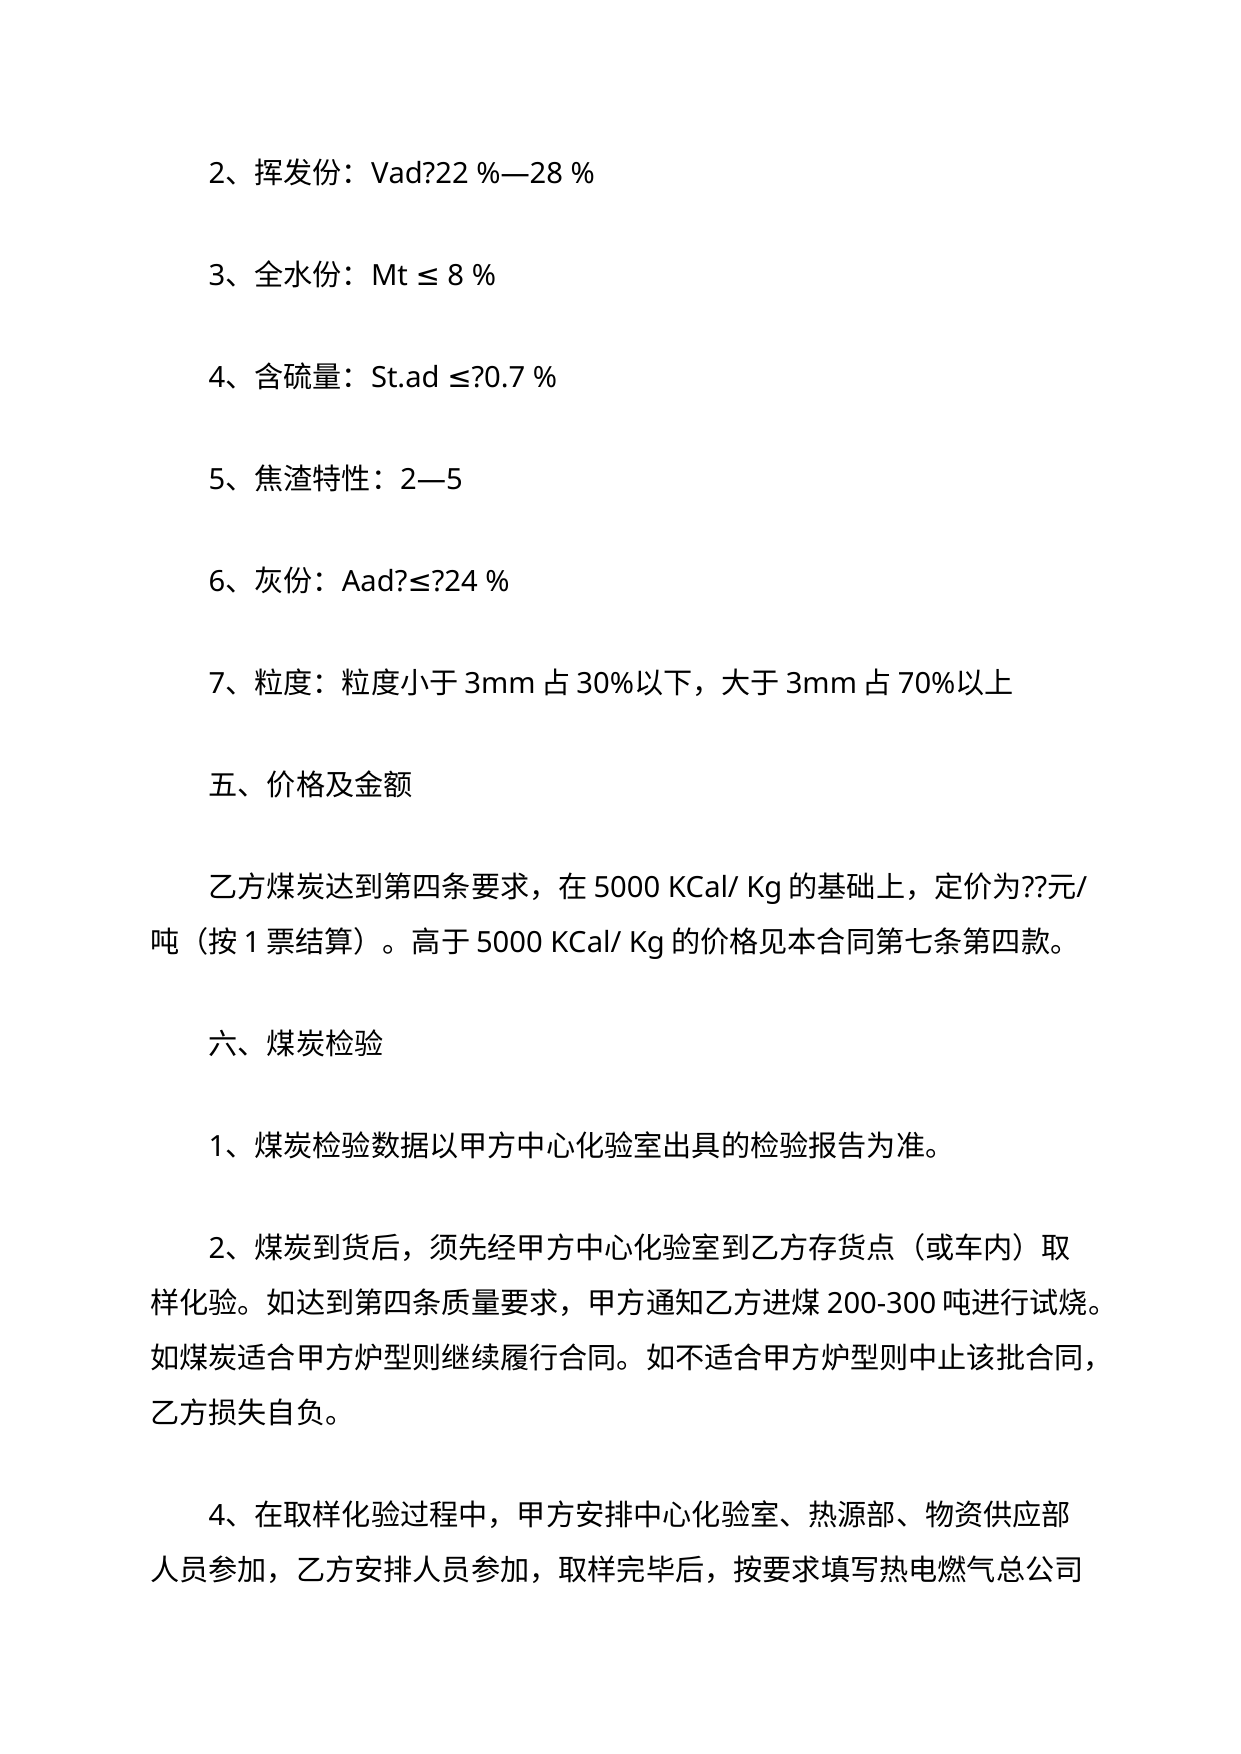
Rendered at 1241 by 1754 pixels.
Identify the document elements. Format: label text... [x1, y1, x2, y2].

text 3、全水份：Mt ≤ 8 % [150, 252, 1090, 294]
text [150, 1491, 1090, 1588]
text 2、挥发份：Vad?22 %—28 % [150, 150, 1090, 192]
text 4、含硫量：St.ad ≤?0.7 % [150, 354, 1090, 396]
text 5、焦渣特性：2—5 [150, 456, 1090, 498]
text 7、粒度：粒度小于3mm占30%以下，大于3mm占70%以上 [150, 660, 1090, 702]
text 2、煤炭到货后，须先经甲方中心化验室到乙方存货点（或车内）取样化验。如达到第四条质量要求，甲方通知乙方进煤200-300吨进行试烧。如煤炭适合甲方炉型则继续履行合同。如不适合甲方炉型则中止该批合同，乙方损失自负。 [150, 1224, 1090, 1432]
text 五、价格及金额 [150, 762, 1090, 804]
text 6、灰份：Aad?≤?24 % [150, 558, 1090, 600]
text 六、煤炭检验 [150, 1021, 1090, 1063]
text 1、煤炭检验数据以甲方中心化验室出具的检验报告为准。 [150, 1122, 1090, 1165]
text 乙方煤炭达到第四条要求，在5000 KCal/ Kg的基础上，定价为??元/吨（按1票结算）。高于5000 KCal/ Kg的价格见本合同第七条第四款。 [150, 864, 1090, 961]
